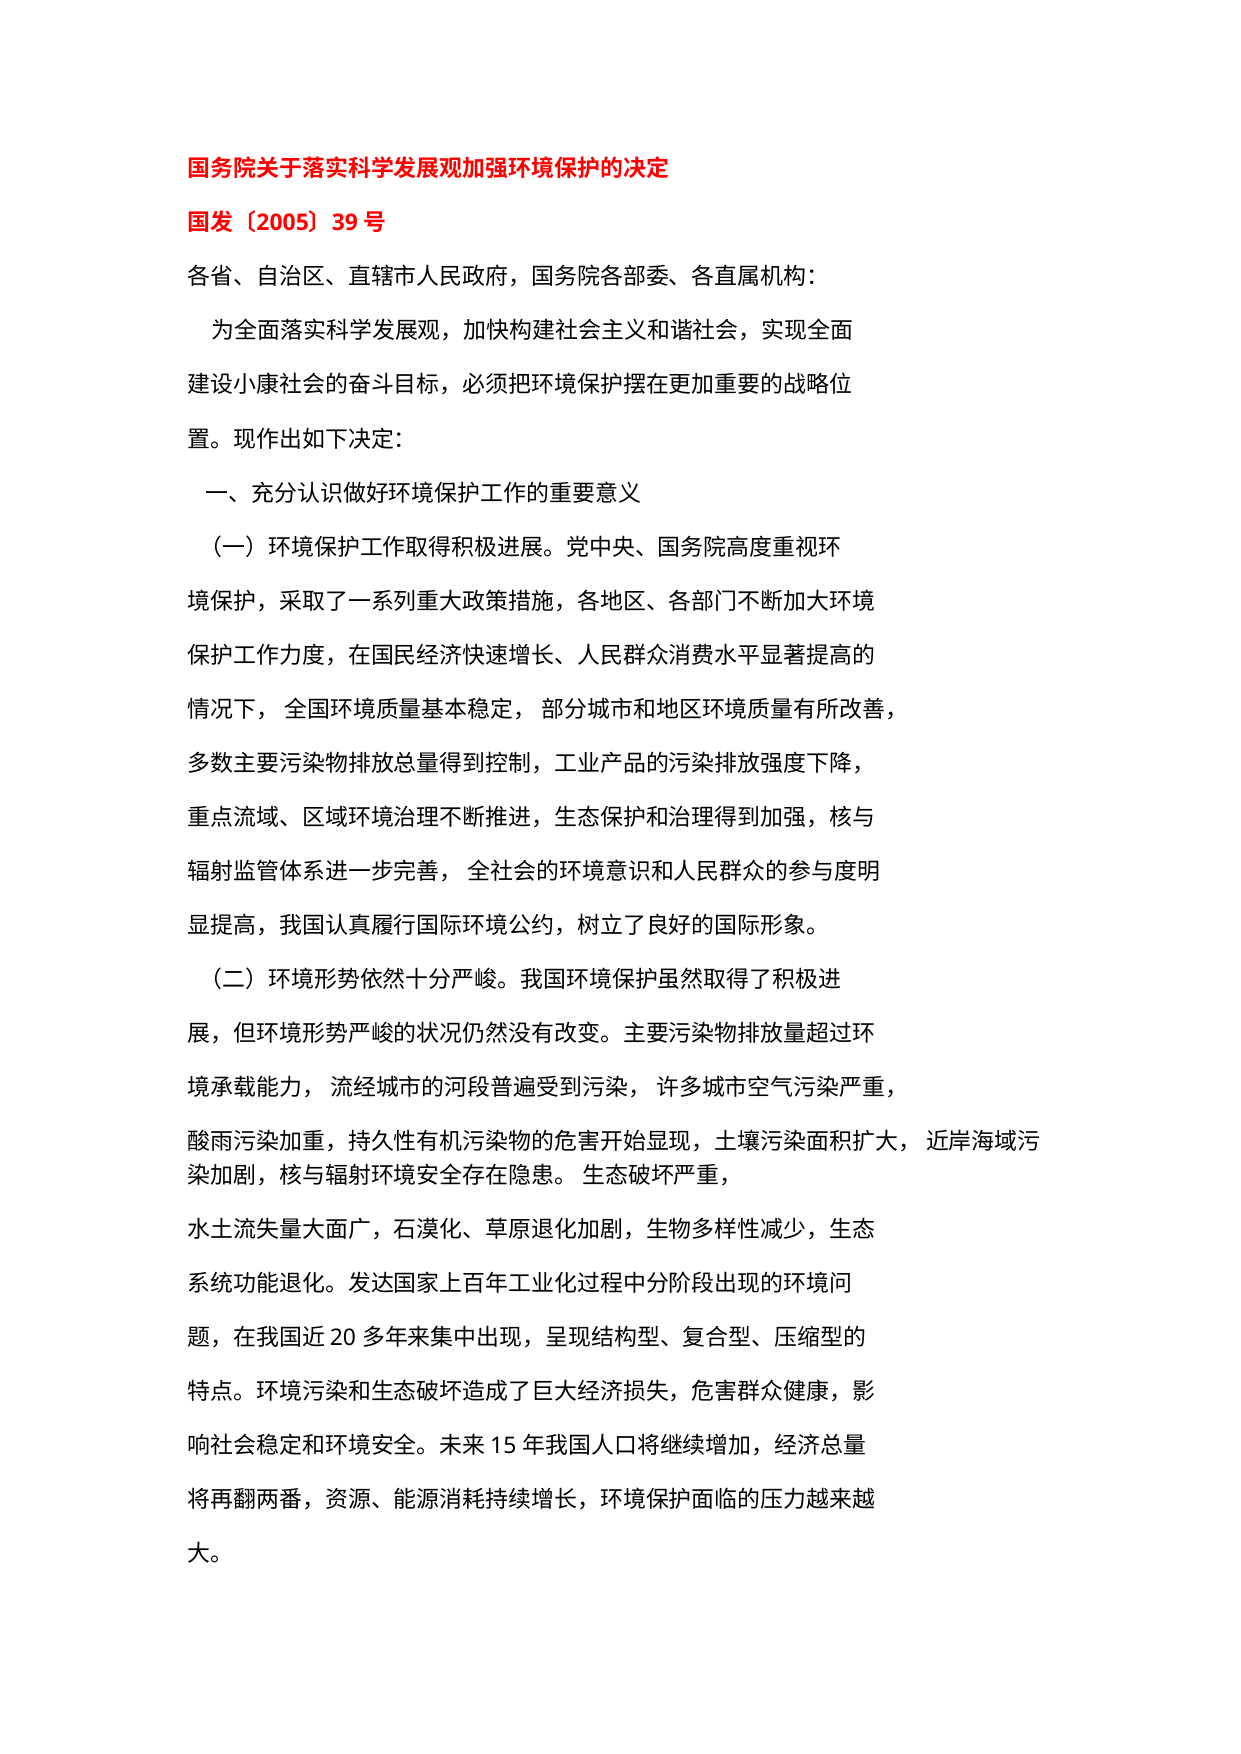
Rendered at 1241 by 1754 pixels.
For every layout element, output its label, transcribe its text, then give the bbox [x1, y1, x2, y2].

text （二）环境形势依然十分严峻。我国环境保护虽然取得了积极进 [187, 961, 1053, 994]
text 保护工作力度，在国民经济快速增长、人民群众消费水平显著提高的 [187, 637, 1053, 670]
text 一、充分认识做好环境保护工作的重要意义 [187, 474, 1053, 508]
text 酸雨污染加重，持久性有机污染物的危害开始显现，土壤污染面积扩大， 近岸海域污染加剧，核与辐射环境安全存在隐患。 生态破坏严重， [187, 1123, 1053, 1190]
text 各省、自治区、直辖市人民政府，国务院各部委、各直属机构： [187, 258, 1053, 291]
text 重点流域、区域环境治理不断推进，生态保护和治理得到加强，核与 [187, 799, 1053, 832]
text 为全面落实科学发展观，加快构建社会主义和谐社会，实现全面 [187, 312, 1053, 346]
text 置。现作出如下决定： [187, 420, 1053, 454]
text 国务院关于落实科学发展观加强环境保护的决定 [187, 150, 1053, 183]
text 响社会稳定和环境安全。未来15 年我国人口将继续增加，经济总量 [187, 1427, 1053, 1460]
text 情况下， 全国环境质量基本稳定， 部分城市和地区环境质量有所改善， [187, 691, 1053, 724]
text （一）环境保护工作取得积极进展。党中央、国务院高度重视环 [187, 528, 1053, 562]
text 境保护，采取了一系列重大政策措施，各地区、各部门不断加大环境 [187, 583, 1053, 616]
text 多数主要污染物排放总量得到控制，工业产品的污染排放强度下降， [187, 745, 1053, 778]
text 辐射监管体系进一步完善， 全社会的环境意识和人民群众的参与度明 [187, 853, 1053, 886]
text 国发〔2005〕39 号 [187, 204, 1053, 237]
text 水土流失量大面广，石漠化、草原退化加剧，生物多样性减少，生态 [187, 1211, 1053, 1244]
text 系统功能退化。发达国家上百年工业化过程中分阶段出现的环境问 [187, 1264, 1053, 1298]
text 大。 [187, 1535, 1053, 1568]
text 显提高，我国认真履行国际环境公约，树立了良好的国际形象。 [187, 907, 1053, 940]
text 展，但环境形势严峻的状况仍然没有改变。主要污染物排放量超过环 [187, 1015, 1053, 1048]
text 题，在我国近20 多年来集中出现，呈现结构型、复合型、压缩型的 [187, 1319, 1053, 1352]
text 特点。环境污染和生态破坏造成了巨大经济损失，危害群众健康，影 [187, 1373, 1053, 1406]
text 将再翻两番，资源、能源消耗持续增长，环境保护面临的压力越来越 [187, 1481, 1053, 1514]
text 建设小康社会的奋斗目标，必须把环境保护摆在更加重要的战略位 [187, 366, 1053, 399]
text 境承载能力， 流经城市的河段普遍受到污染， 许多城市空气污染严重， [187, 1069, 1053, 1102]
